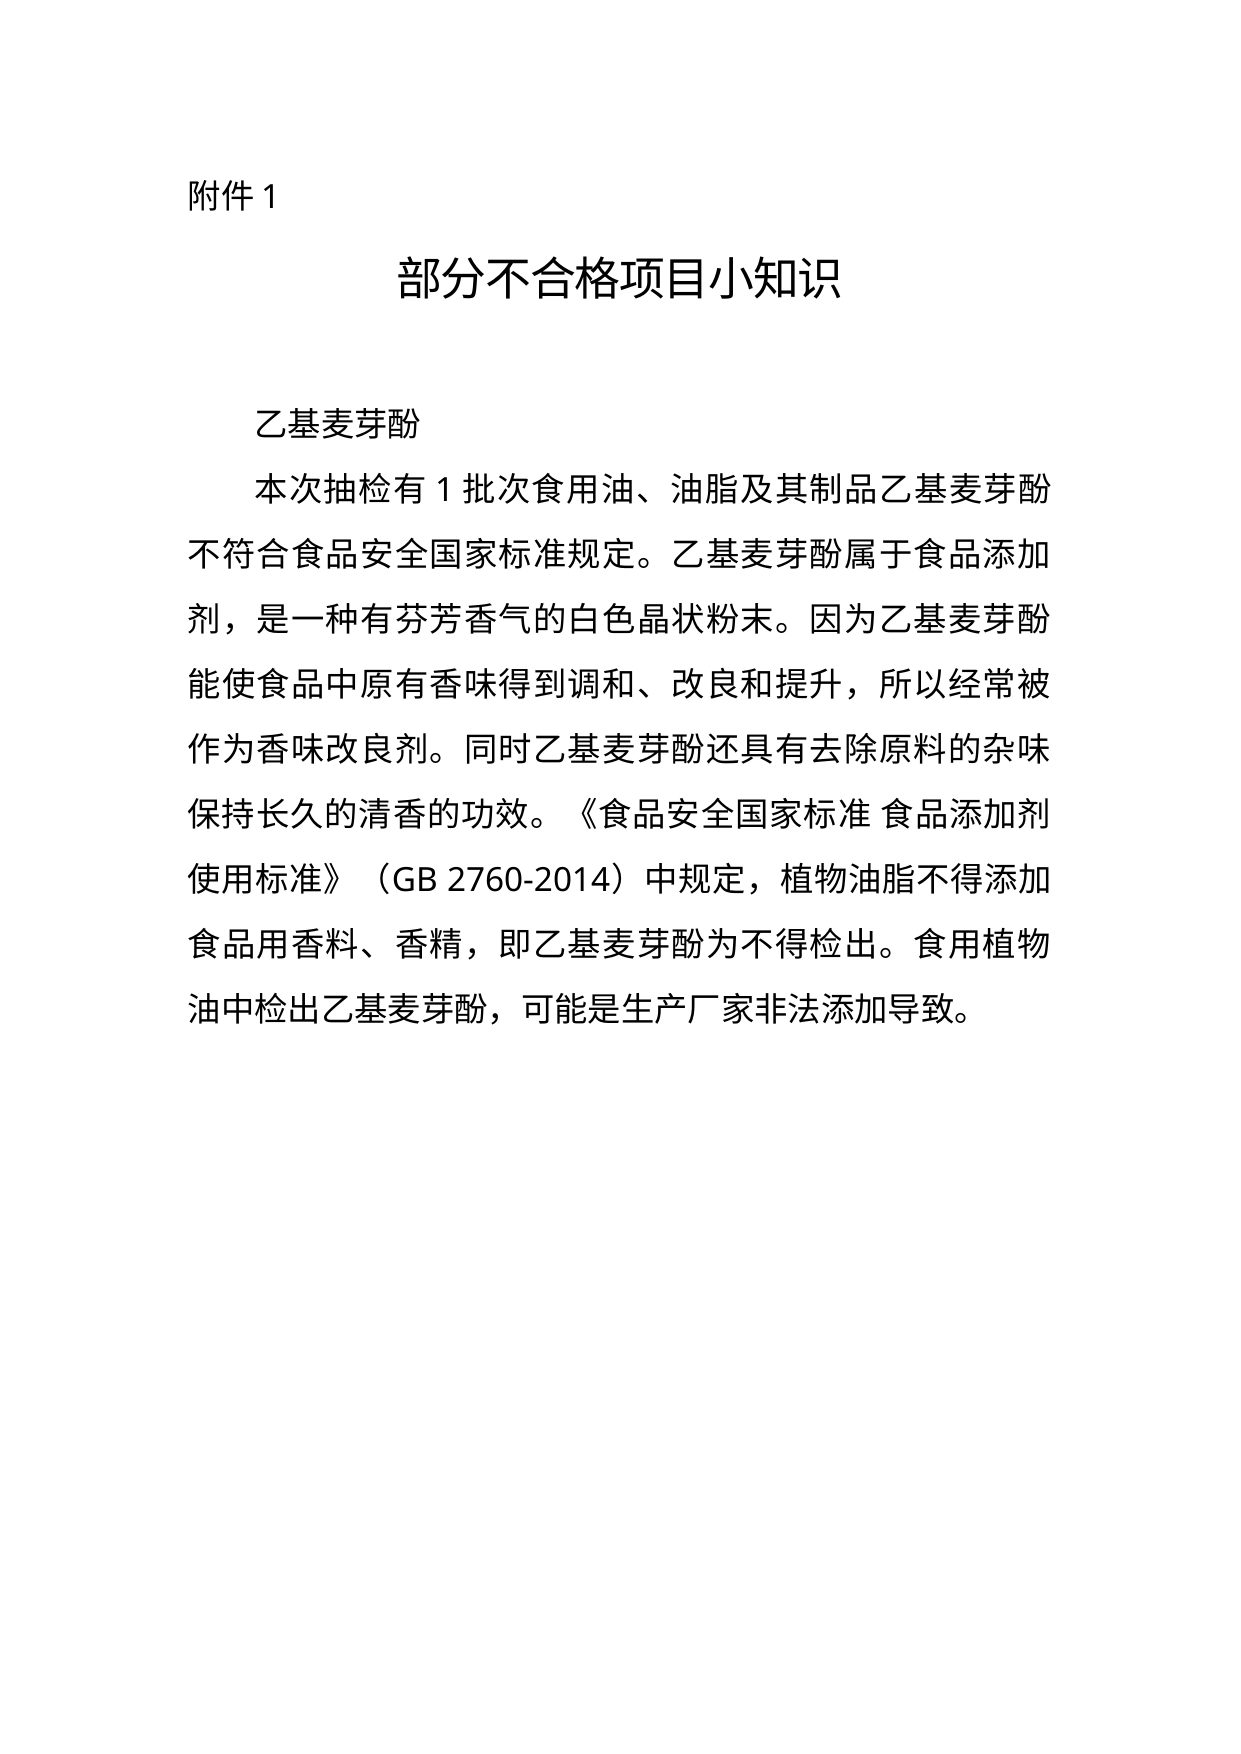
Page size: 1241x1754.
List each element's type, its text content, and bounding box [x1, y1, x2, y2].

text 部分不合格项目小知识 [187, 227, 1053, 324]
text 附件1 [187, 162, 1053, 227]
text 乙基麦芽酚 [187, 389, 1053, 454]
text 本次抽检有1批次食用油、油脂及其制品乙基麦芽酚不符合食品安全国家标准规定。乙基麦芽酚属于食品添加剂，是一种有芬芳香气的白色晶状粉末。因为乙基麦芽酚能使食品中原有香味得到调和、改良和提升，所以经常被作为香味改良剂。同时乙基麦芽酚还具有去除原料的杂味，保持长久的清香的功效。《食品安全国家标准 食品添加剂使用标准》（GB 2760-2014）中规定，植物油脂不得添加食品用香料、香精，即乙基麦芽酚为不得检出。食用植物油中检出乙基麦芽酚，可能是生产厂家非法添加导致。 [187, 454, 1053, 1039]
